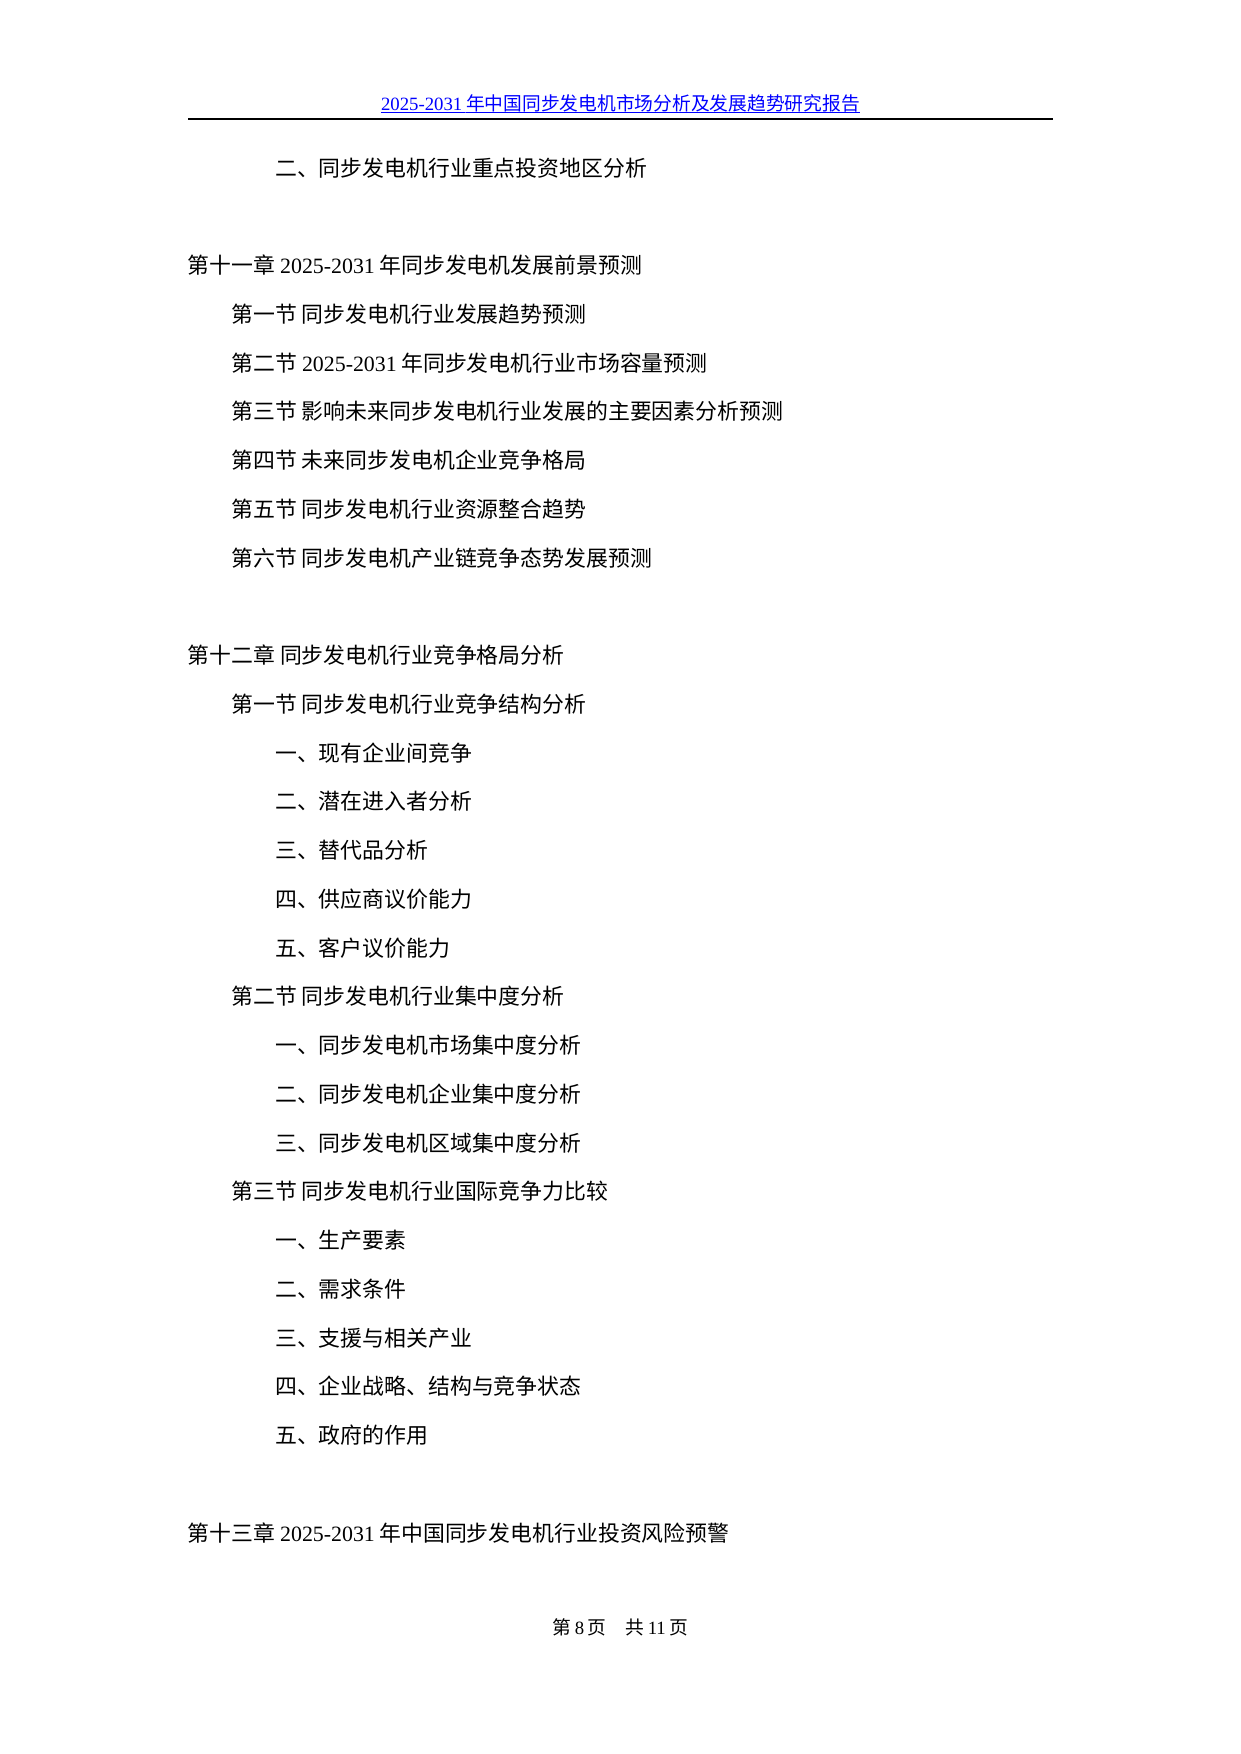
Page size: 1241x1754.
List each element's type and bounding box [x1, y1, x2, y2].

text [187, 150, 1053, 1548]
